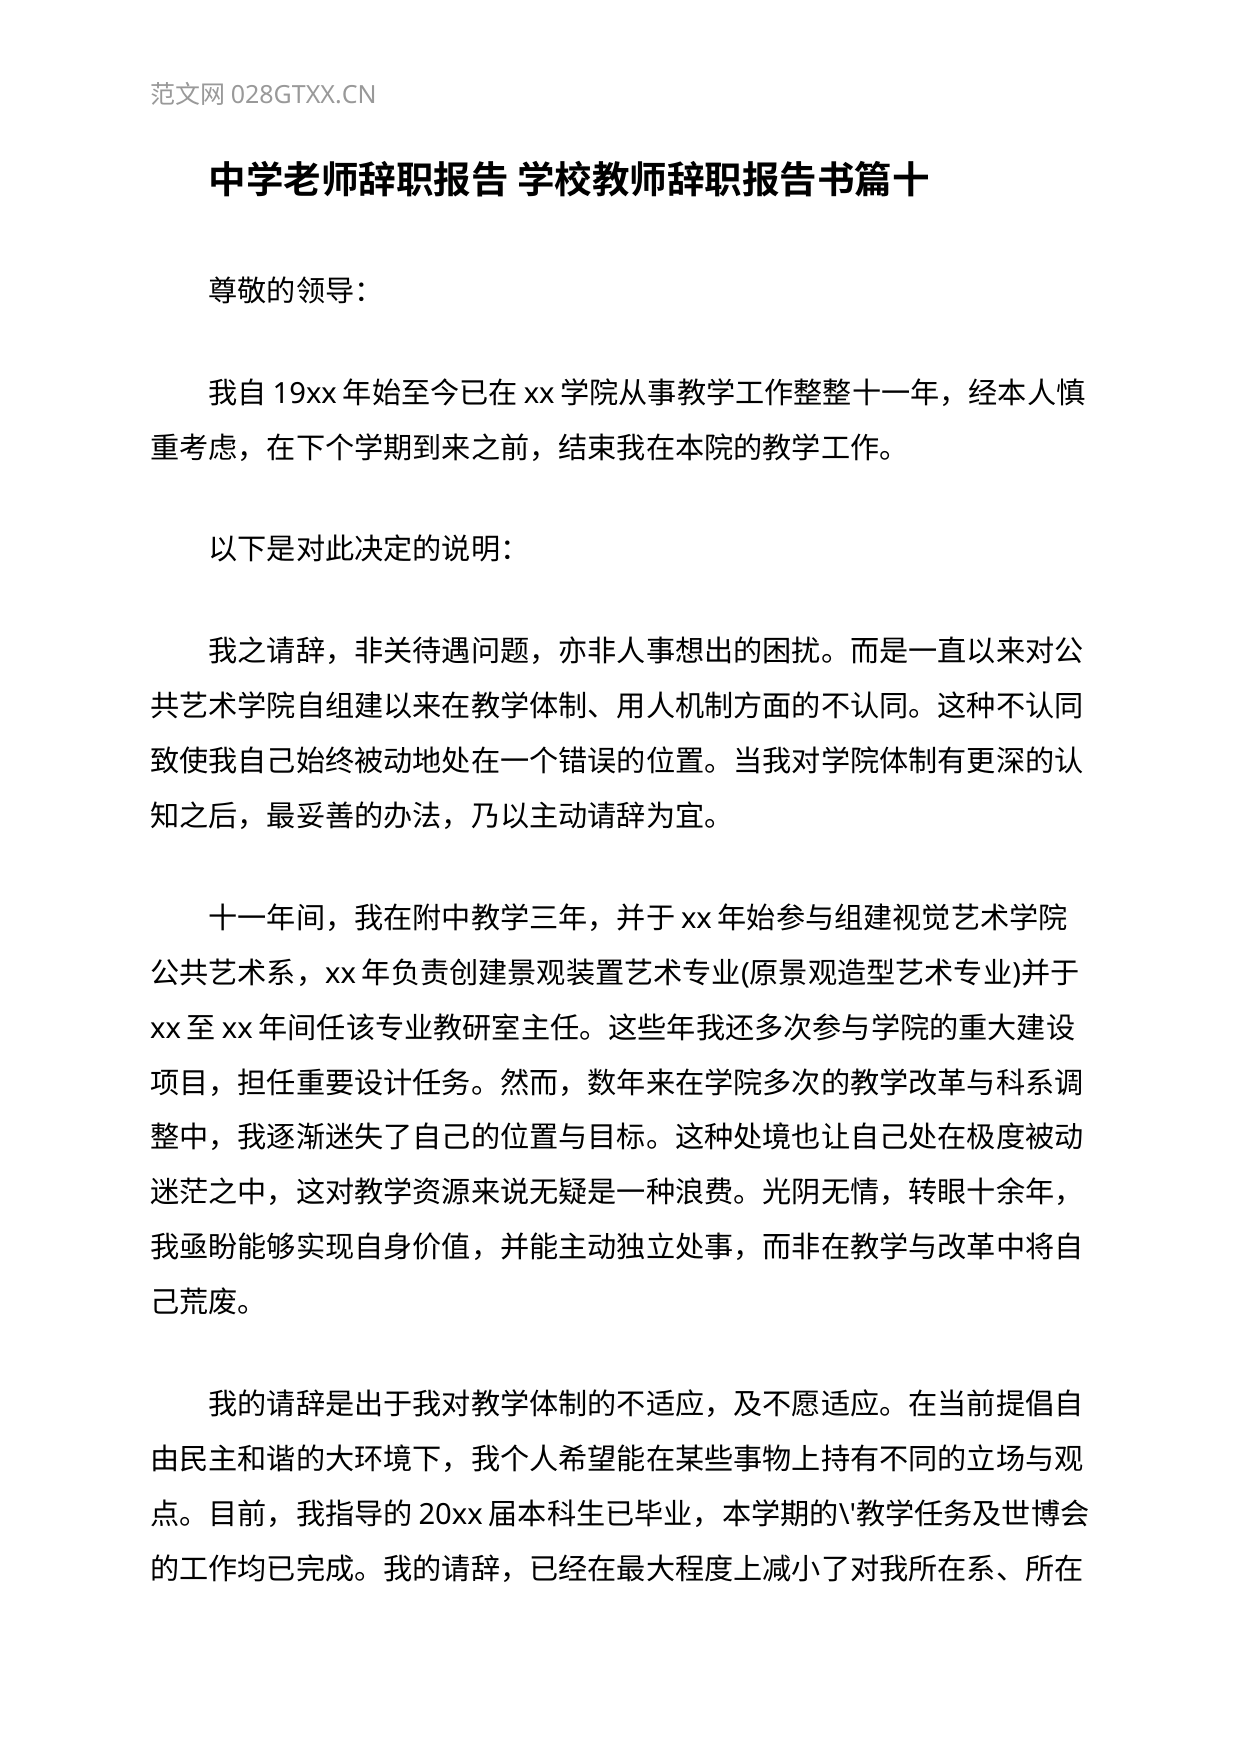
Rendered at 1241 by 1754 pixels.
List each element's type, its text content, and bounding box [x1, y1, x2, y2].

text 我自19xx年始至今已在xx学院从事教学工作整整十一年，经本人慎重考虑，在下个学期到来之前，结束我在本院的教学工作。 [150, 369, 1090, 466]
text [150, 1381, 1090, 1588]
text 中学老师辞职报告 学校教师辞职报告书篇十 [150, 150, 1090, 204]
text 尊敬的领导： [150, 267, 1090, 310]
text 十一年间，我在附中教学三年，并于xx年始参与组建视觉艺术学院公共艺术系，xx年负责创建景观装置艺术专业(原景观造型艺术专业)并于xx至xx年间任该专业教研室主任。这些年我还多次参与学院的重大建设项目，担任重要设计任务。然而，数年来在学院多次的教学改革与科系调整中，我逐渐迷失了自己的位置与目标。这种处境也让自己处在极度被动迷茫之中，这对教学资源来说无疑是一种浪费。光阴无情，转眼十余年，我亟盼能够实现自身价值，并能主动独立处事，而非在教学与改革中将自己荒废。 [150, 894, 1090, 1321]
text 我之请辞，非关待遇问题，亦非人事想出的困扰。而是一直以来对公共艺术学院自组建以来在教学体制、用人机制方面的不认同。这种不认同致使我自己始终被动地处在一个错误的位置。当我对学院体制有更深的认知之后，最妥善的办法，乃以主动请辞为宜。 [150, 628, 1090, 835]
text 以下是对此决定的说明： [150, 526, 1090, 568]
